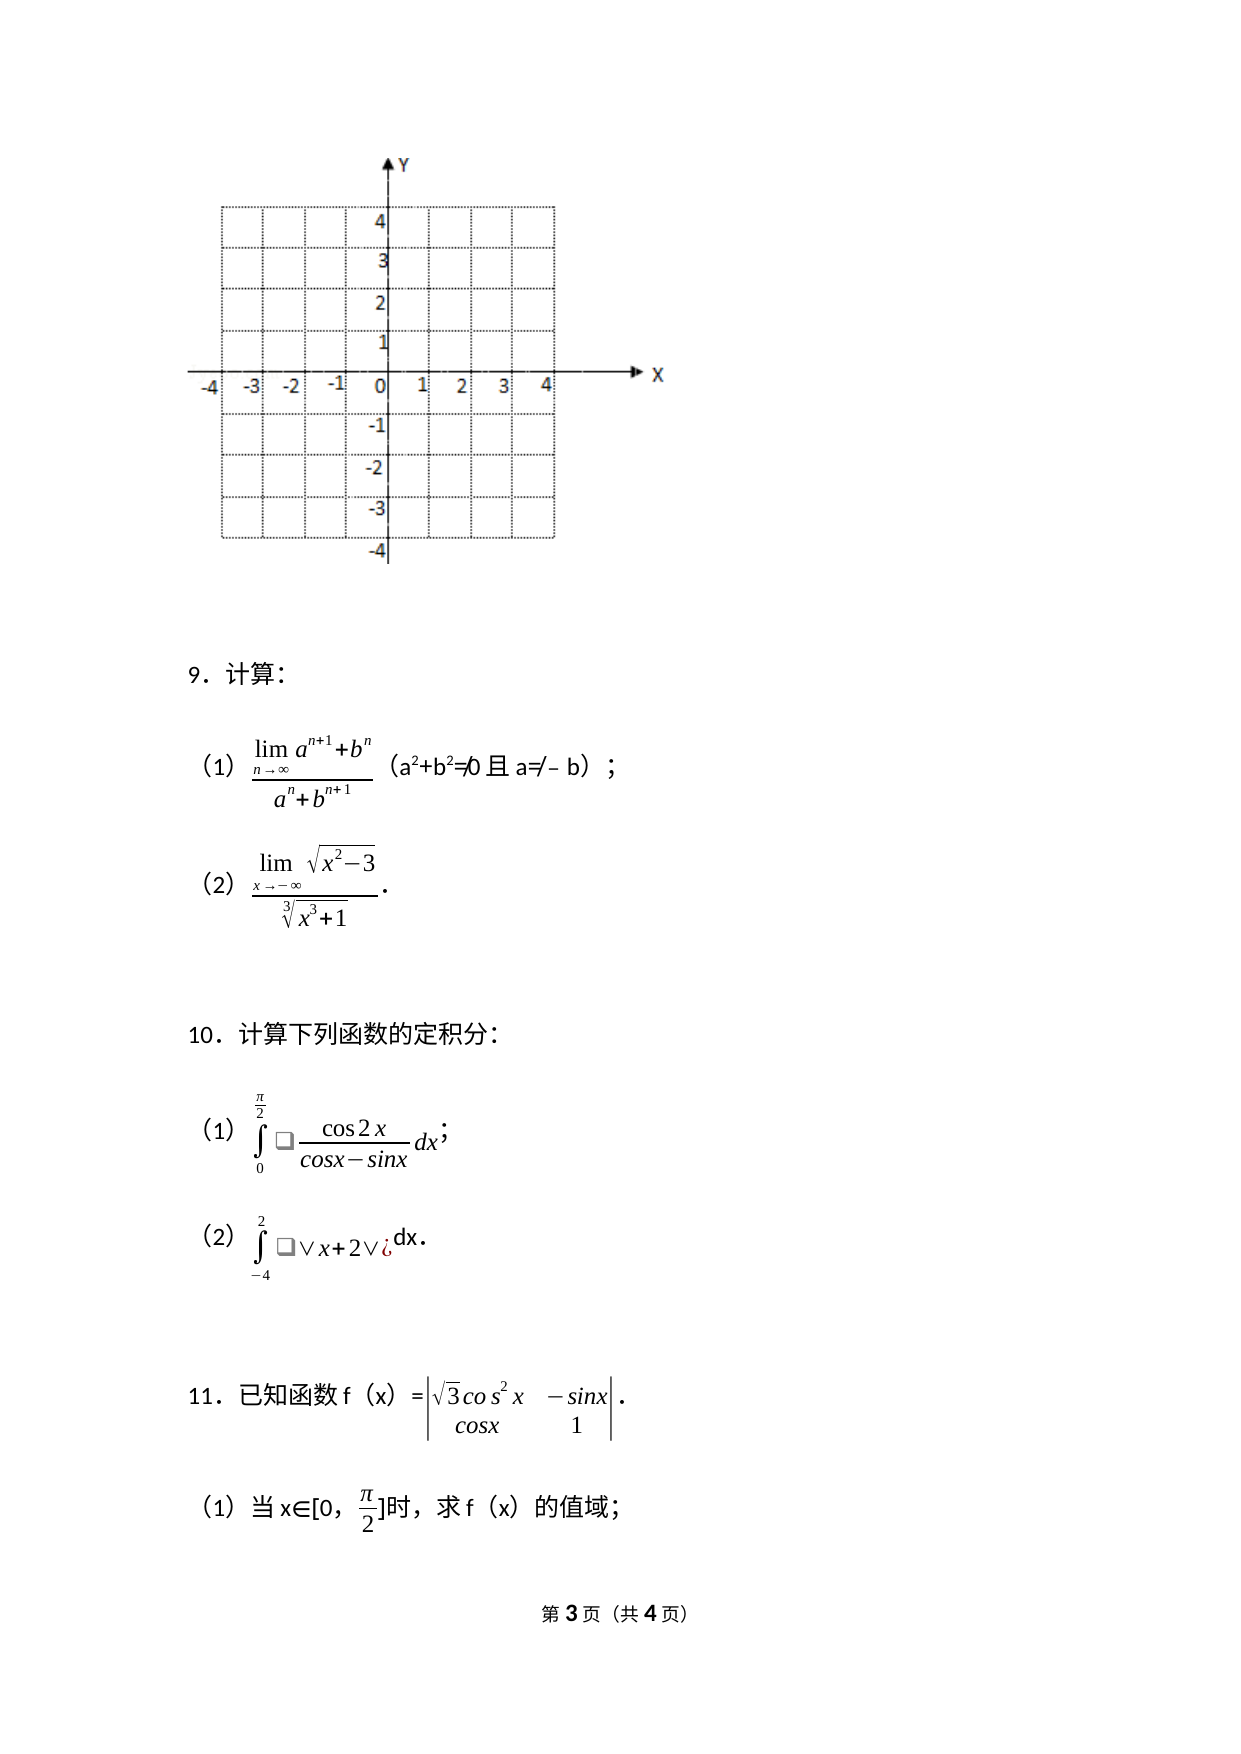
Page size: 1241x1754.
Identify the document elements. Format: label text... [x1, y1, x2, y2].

text （1）； [187, 1083, 1053, 1181]
picture [187, 158, 665, 564]
text （1）当x∈[0，]时，求f（x）的值域； [187, 1476, 1053, 1541]
text （1）（a2+b2≠0且a≠﹣b）； [187, 723, 1053, 821]
text 11．已知函数f（x）=． [187, 1361, 1053, 1458]
text 9．计算： [187, 640, 1053, 705]
text 10．计算下列函数的定积分： [187, 1000, 1053, 1065]
text （2）． [187, 839, 1053, 936]
text （2）dx． [187, 1199, 1053, 1297]
